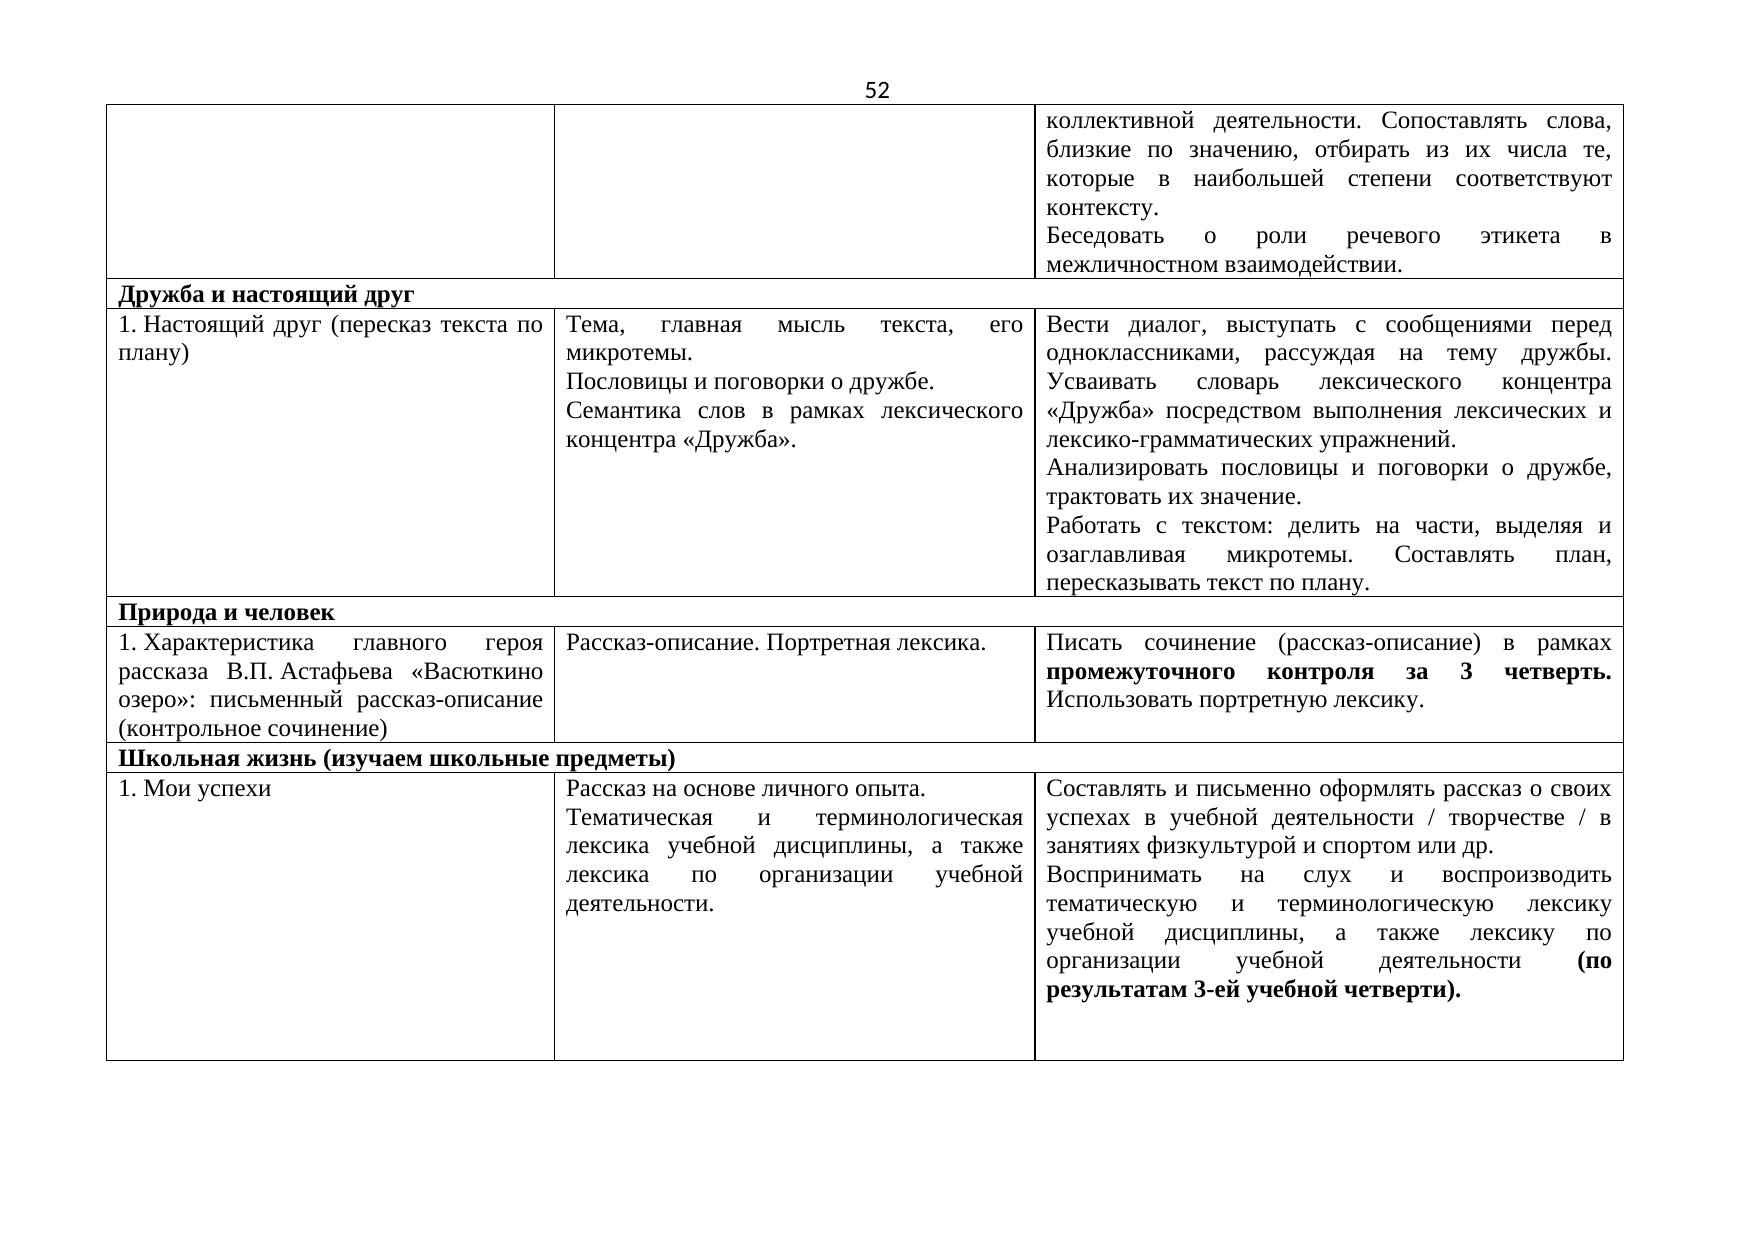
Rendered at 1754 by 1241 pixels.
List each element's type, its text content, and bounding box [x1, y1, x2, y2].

table_cell 1. Настоящий друг (пересказ текста по плану) [107, 309, 554, 596]
table_cell Составлять и письменно оформлять рассказ о своих успехах в учебной деятельности / творчестве / в занятиях физкультурой и спортом или др. Воспринимать на слух и воспроизводить тематическую и терминологическую лексику учебной дисциплины, а также лексику по организации учебной деятельности (по результатам 3-ей учебной четверти). [1036, 773, 1623, 1060]
table_cell Природа и человек [107, 597, 1623, 626]
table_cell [107, 105, 554, 278]
table_cell Писать сочинение (рассказ-описание) в рамках промежуточного контроля за 3 четверть. Использовать портретную лексику. [1036, 627, 1623, 742]
table_cell Рассказ на основе личного опыта. Тематическая и терминологическая лексика учебной дисциплины, а также лексика по организации учебной деятельности. [555, 773, 1034, 1060]
table_cell Дружба и настоящий друг [107, 279, 1623, 308]
table_cell Вести диалог, выступать с сообщениями перед одноклассниками, рассуждая на тему дружбы. Усваивать словарь лексического концентра «Дружба» посредством выполнения лексических и лексико-грамматических упражнений. Анализировать пословицы и поговорки о дружбе, трактовать их значение. Работать с текстом: делить на части, выделяя и озаглавливая микротемы. Составлять план, пересказывать текст по плану. [1036, 309, 1623, 596]
table_cell Школьная жизнь (изучаем школьные предметы) [107, 743, 1623, 772]
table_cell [1036, 105, 1623, 278]
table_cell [555, 105, 1034, 278]
table_cell 1. Характеристика главного героя рассказа В.П. Астафьева «Васюткино озеро»: письменный рассказ-описание (контрольное сочинение) [107, 627, 554, 742]
table_cell Рассказ-описание. Портретная лексика. [555, 627, 1034, 742]
table_cell 1. Мои успехи [107, 773, 554, 1060]
table_cell Тема, главная мысль текста, его микротемы. Пословицы и поговорки о дружбе. Семантика слов в рамках лексического концентра «Дружба». [555, 309, 1034, 596]
